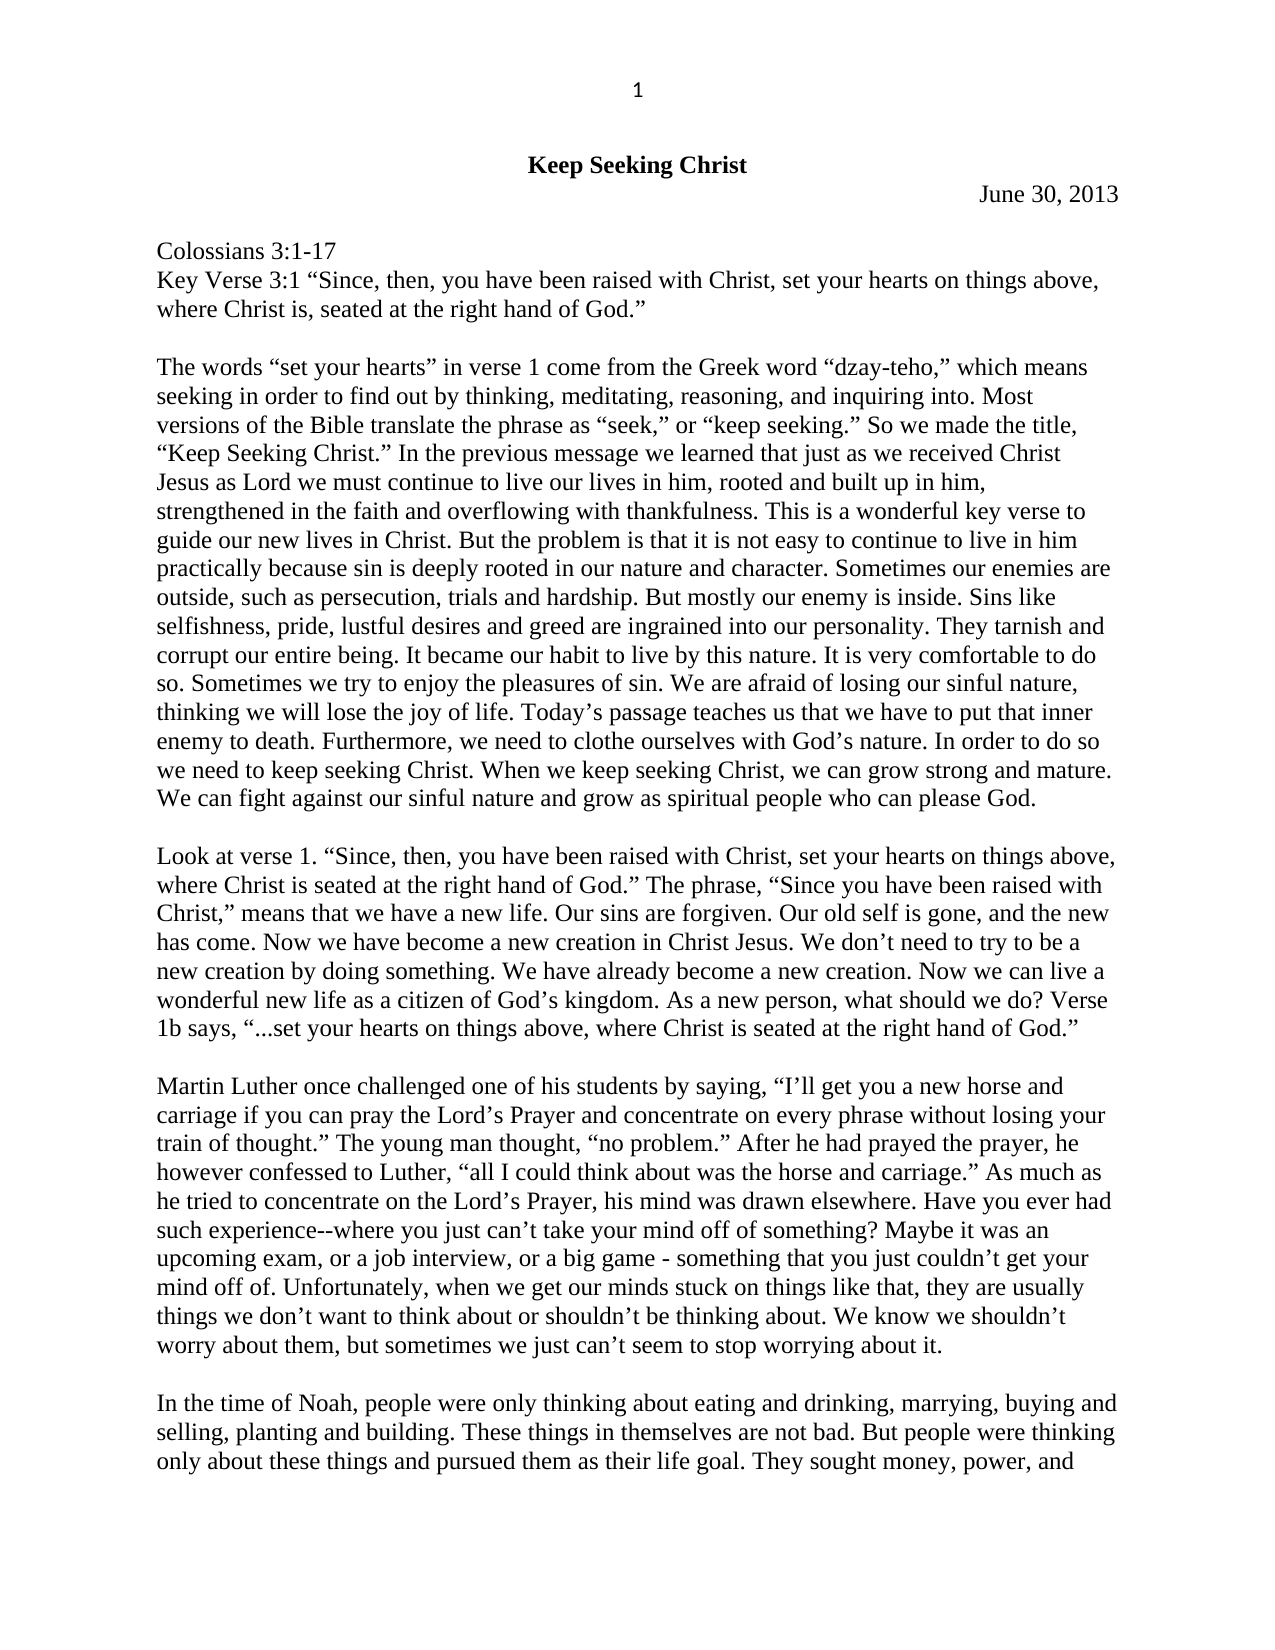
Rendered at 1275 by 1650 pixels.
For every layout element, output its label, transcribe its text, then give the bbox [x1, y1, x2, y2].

text Martin Luther once challenged one of his students by saying, “I’ll get you a new horse and carriage if you can pray the Lord’s Prayer and concentrate on every phrase without losing your train of thought.” The young man thought, “no problem.” After he had prayed the prayer, he however confessed to Luther, “all I could think about was the horse and carriage.” As much as he tried to concentrate on the Lord’s Prayer, his mind was drawn elsewhere. Have you ever had such experience--where you just can’t take your mind off of something? Maybe it was an upcoming exam, or a job interview, or a big game - something that you just couldn’t get your mind off of. Unfortunately, when we get our minds stuck on things like that, they are usually things we don’t want to think about or shouldn’t be thinking about. We know we shouldn’t worry about them, but sometimes we just can’t seem to stop worrying about it. [156, 1071, 1118, 1388]
text Colossians 3:1-17 [156, 236, 1118, 265]
text The words “set your hearts” in verse 1 come from the Greek word “dzay-teho,” which means seeking in order to find out by thinking, meditating, reasoning, and inquiring into. Most versions of the Bible translate the phrase as “seek,” or “keep seeking.” So we made the title, “Keep Seeking Christ.” In the previous message we learned that just as we received Christ Jesus as Lord we must continue to live our lives in him, rooted and built up in him, strengthened in the faith and overflowing with thankfulness. This is a wonderful key verse to guide our new lives in Christ. But the problem is that it is not easy to continue to live in him practically because sin is deeply rooted in our nature and character. Sometimes our enemies are outside, such as persecution, trials and hardship. But mostly our enemy is inside. Sins like selfishness, pride, lustful desires and greed are ingrained into our personality. They tarnish and corrupt our entire being. It became our habit to live by this nature. It is very comfortable to do so. Sometimes we try to enjoy the pleasures of sin. We are afraid of losing our sinful nature, thinking we will lose the joy of life. Today’s passage teaches us that we have to put that inner enemy to death. Furthermore, we need to clothe ourselves with God’s nature. In order to do so we need to keep seeking Christ. When we keep seeking Christ, we can grow strong and mature. We can fight against our sinful nature and grow as spiritual people who can please God. [156, 352, 1118, 812]
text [156, 1388, 1118, 1474]
text Key Verse 3:1 “Since, then, you have been raised with Christ, set your hearts on things above, where Christ is, seated at the right hand of God.” [156, 265, 1118, 322]
text Look at verse 1. “Since, then, you have been raised with Christ, set your hearts on things above, where Christ is seated at the right hand of God.” The phrase, “Since you have been raised with Christ,” means that we have a new life. Our sins are forgiven. Our old self is gone, and the new has come. Now we have become a new creation in Christ Jesus. We don’t need to try to be a new creation by doing something. We have already become a new creation. Now we can live a wonderful new life as a citizen of God’s kingdom. As a new person, what should we do? Verse 1b says, “...set your hearts on things above, where Christ is seated at the right hand of God.” [156, 841, 1118, 1042]
text June 30, 2013 [156, 179, 1118, 207]
text Keep Seeking Christ [156, 150, 1118, 179]
